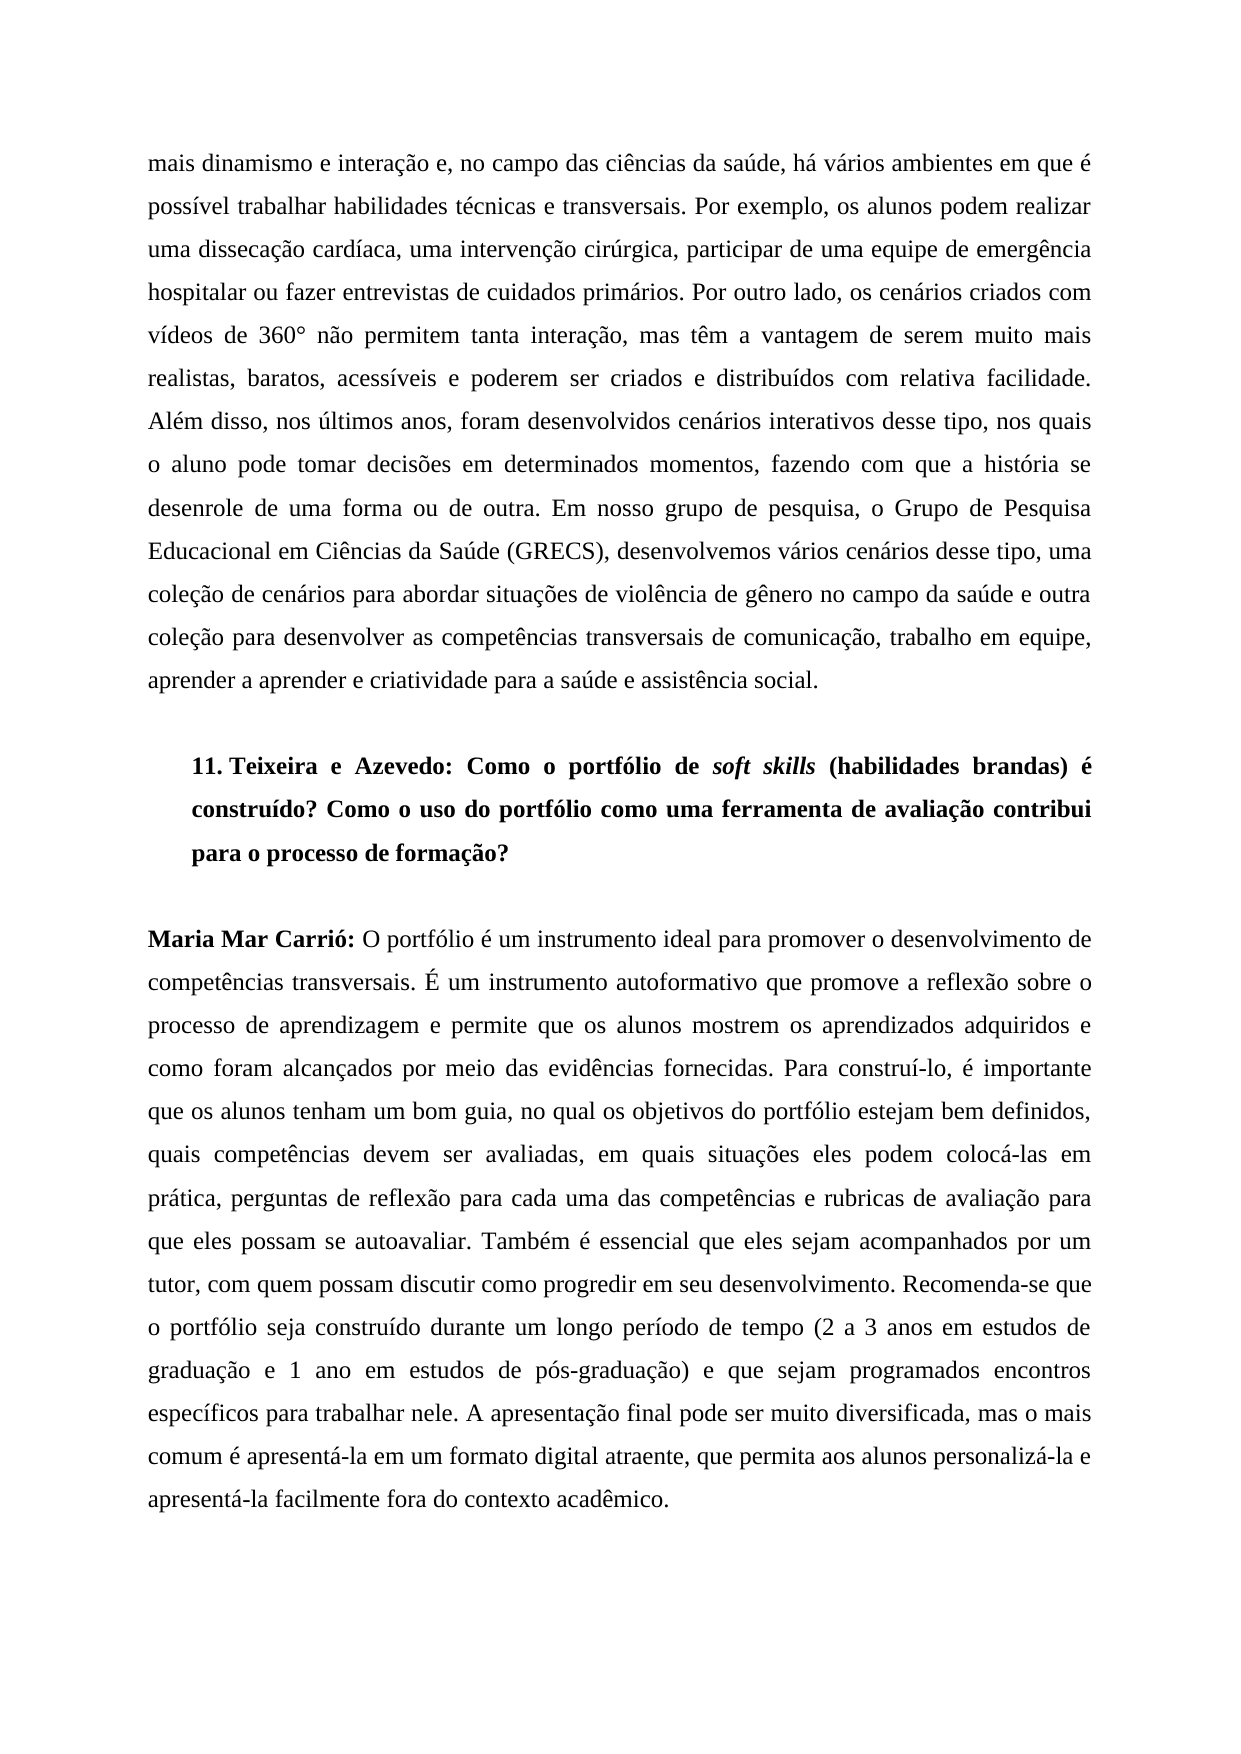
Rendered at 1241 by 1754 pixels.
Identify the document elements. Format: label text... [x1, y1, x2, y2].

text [148, 148, 1092, 694]
list Teixeira e Azevedo: Como o portfólio de soft skills (habilidades brandas) é construído? Como o uso do portfólio como uma ferramenta de avaliação contribui para o processo de formação? [191, 751, 1092, 866]
text Maria Mar Carrió: O portfólio é um instrumento ideal para promover o desenvolvimento de competências transversais. É um instrumento autoformativo que promove a reflexão sobre o processo de aprendizagem e permite que os alunos mostrem os aprendizados adquiridos e como foram alcançados por meio das evidências fornecidas. Para construí-lo, é importante que os alunos tenham um bom guia, no qual os objetivos do portfólio estejam bem definidos, quais competências devem ser avaliadas, em quais situações eles podem colocá-las em prática, perguntas de reflexão para cada uma das competências e rubricas de avaliação para que eles possam se autoavaliar. Também é essencial que eles sejam acompanhados por um tutor, com quem possam discutir como progredir em seu desenvolvimento. Recomenda-se que o portfólio seja construído durante um longo período de tempo (2 a 3 anos em estudos de graduação e 1 ano em estudos de pós-graduação) e que sejam programados encontros específicos para trabalhar nele. A apresentação final pode ser muito diversificada, mas o mais comum é apresentá-la em um formato digital atraente, que permita aos alunos personalizá-la e apresentá-la facilmente fora do contexto acadêmico. [148, 924, 1092, 1513]
